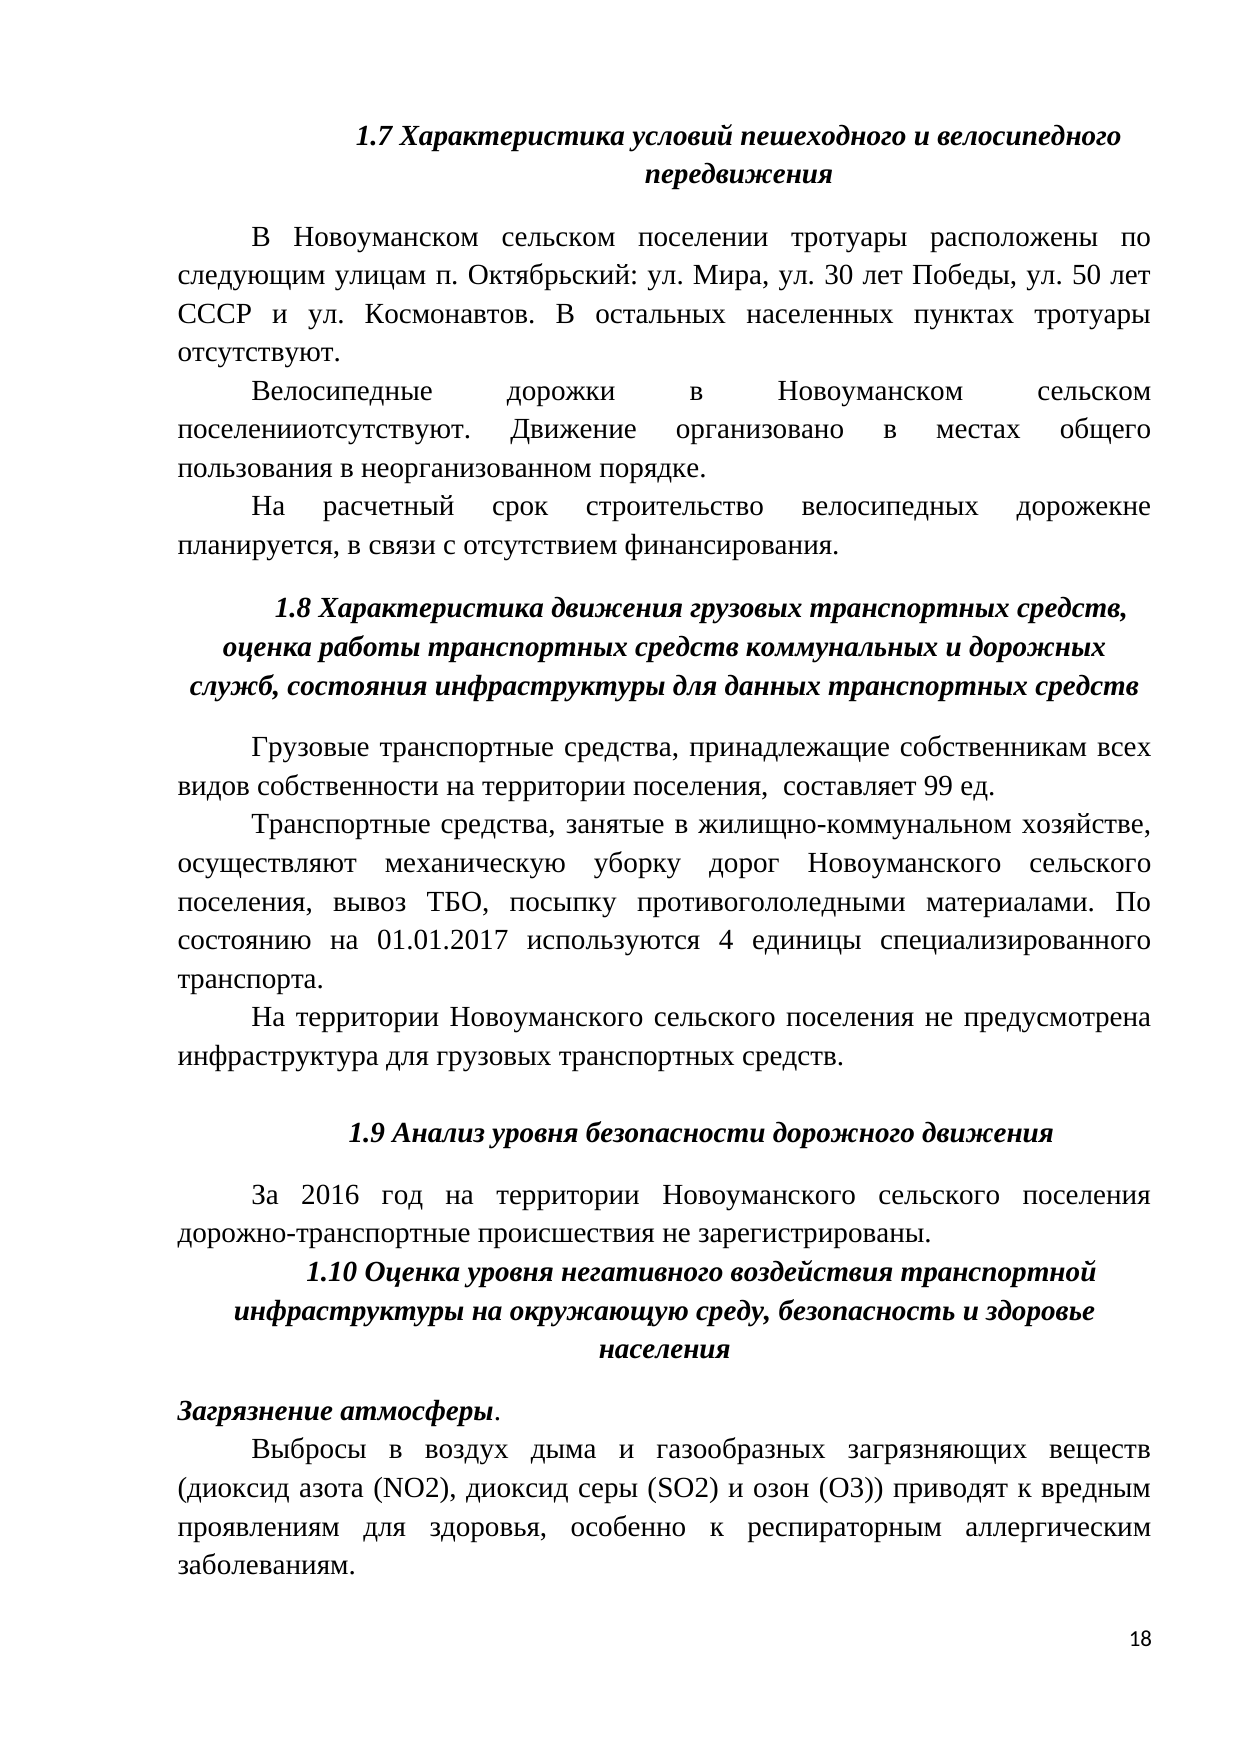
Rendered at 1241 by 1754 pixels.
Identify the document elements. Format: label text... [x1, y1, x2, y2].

text На территории Новоуманского сельского поселения не предусмотрена инфраструктура для грузовых транспортных средств. [177, 999, 1152, 1071]
text Выбросы в воздух дыма и газообразных загрязняющих веществ (диоксид азота (NO2), диоксид серы (SO2) и озон (О3)) приводят к вредным проявлениям для здоровья, особенно к респираторным аллергическим заболеваниям. [177, 1432, 1152, 1581]
list 1.7 Характеристика условий пешеходного и велосипедного передвижения [326, 118, 1152, 190]
text 1.10 Оценка уровня негативного воздействия транспортной инфраструктуры на окружающую среду, безопасность и здоровье населения [177, 1254, 1152, 1365]
text Грузовые транспортные средства, принадлежащие собственникам всех видов собственности на территории поселения, составляет 99 ед. [177, 729, 1152, 802]
text В Новоуманском сельском поселении тротуары расположены по следующим улицам п. Октябрьский: ул. Мира, ул. 30 лет Победы, ул. 50 лет СССР и ул. Космонавтов. В остальных населенных пунктах тротуары отсутствуют. [177, 219, 1152, 368]
text 1.9 Анализ уровня безопасности дорожного движения [177, 1115, 1152, 1148]
text За 2016 год на территории Новоуманского сельского поселения дорожно-транспортные происшествия не зарегистрированы. [177, 1177, 1152, 1249]
text 1.8 Характеристика движения грузовых транспортных средств, оценка работы транспортных средств коммунальных и дорожных служб, состояния инфраструктуры для данных транспортных средств [177, 591, 1152, 701]
text Велосипедные дорожки в Новоуманском сельском поселенииотсутствуют. Движение организовано в местах общего пользования в неорганизованном порядке. [177, 373, 1152, 483]
text Загрязнение атмосферы. [177, 1393, 1152, 1427]
text Транспортные средства, занятые в жилищно-коммунальном хозяйстве, осуществляют механическую уборку дорог Новоуманского сельского поселения, вывоз ТБО, посыпку противогололедными материалами. По состоянию на 01.01.2017 используются 4 единицы специализированного транспорта. [177, 807, 1152, 994]
text На расчетный срок строительство велосипедных дорожекне планируется, в связи с отсутствием финансирования. [177, 488, 1152, 561]
